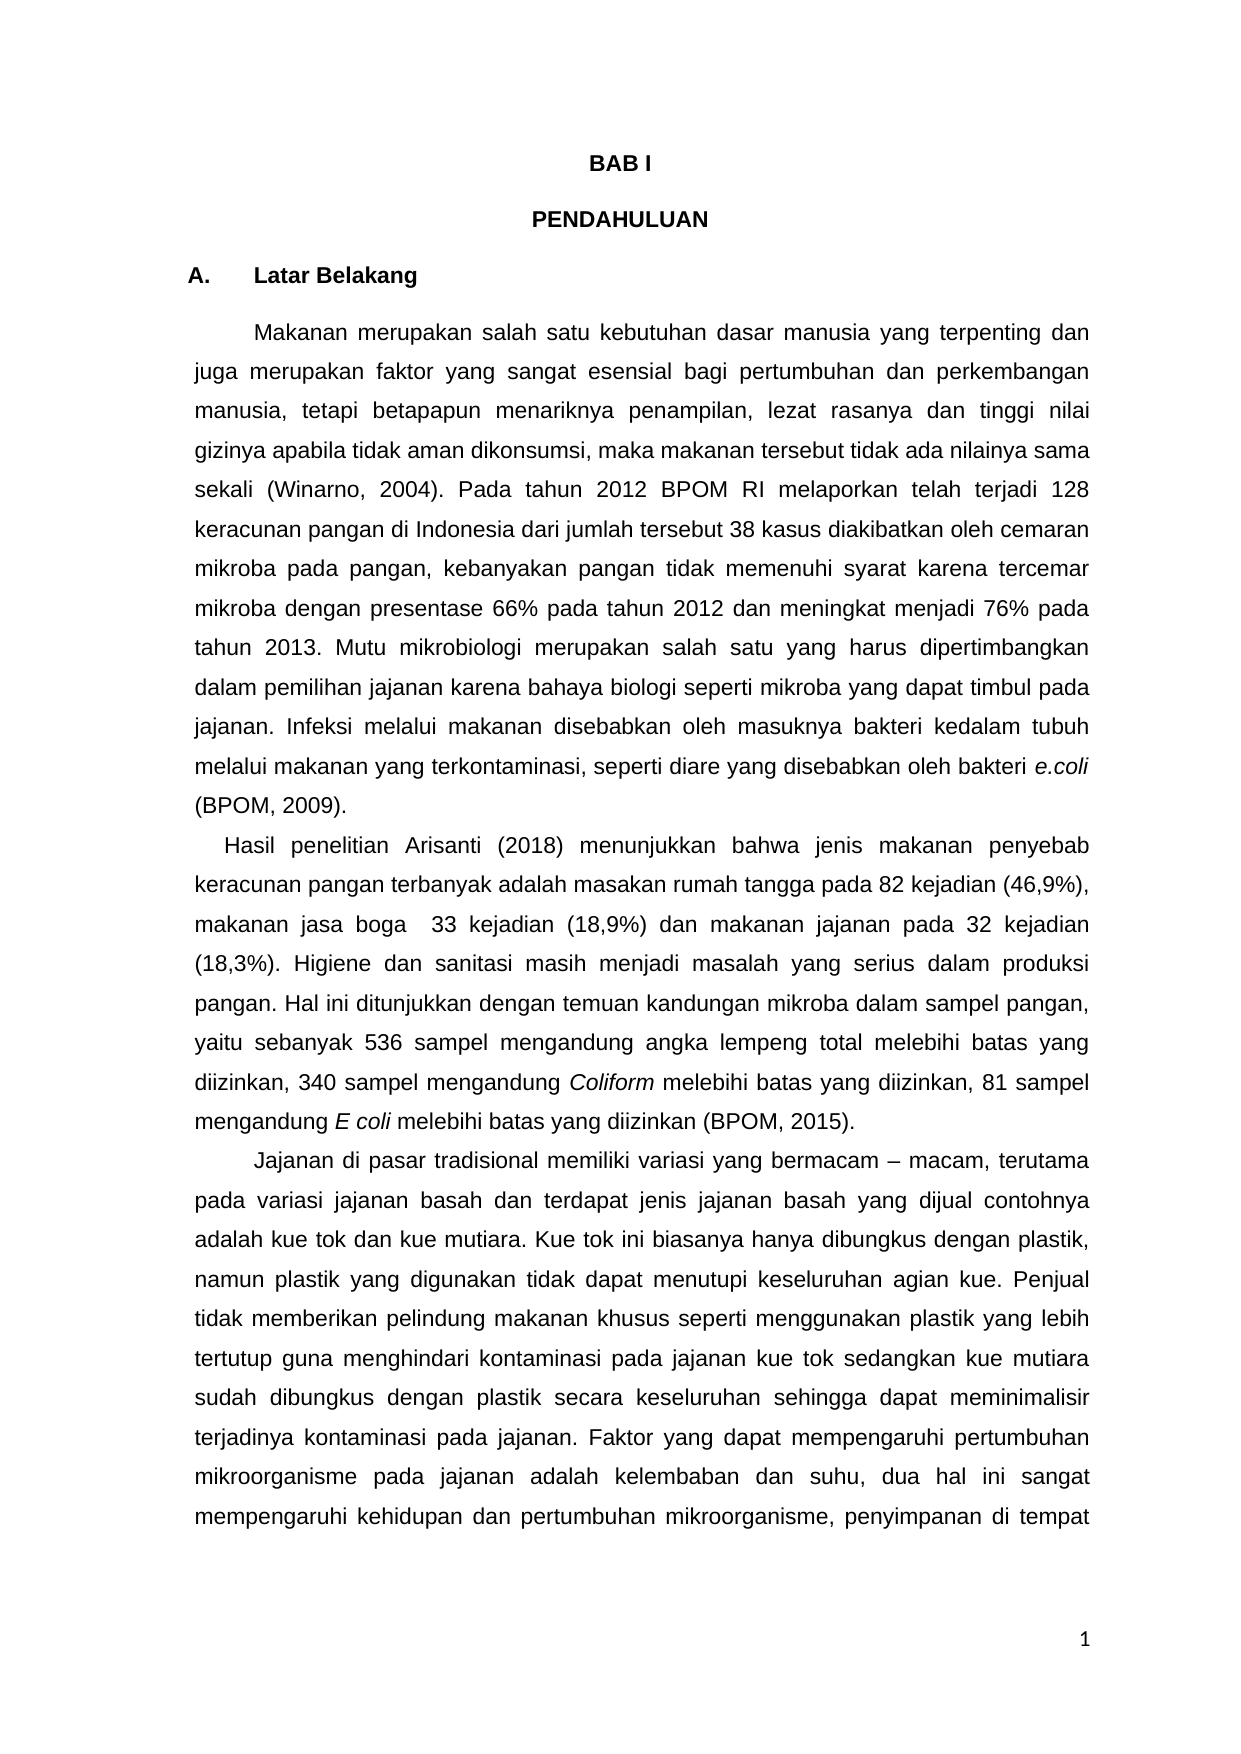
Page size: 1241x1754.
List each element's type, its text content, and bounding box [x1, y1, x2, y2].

text BAB I [150, 150, 1090, 176]
list Latar Belakang [187, 262, 1090, 289]
text Makanan merupakan salah satu kebutuhan dasar manusia yang terpenting dan juga merupakan faktor yang sangat esensial bagi pertumbuhan dan perkembangan manusia, tetapi betapapun menariknya penampilan, lezat rasanya dan tinggi nilai gizinya apabila tidak aman dikonsumsi, maka makanan tersebut tidak ada nilainya sama sekali (Winarno, 2004). Pada tahun 2012 BPOM RI melaporkan telah terjadi 128 keracunan pangan di Indonesia dari jumlah tersebut 38 kasus diakibatkan oleh cemaran mikroba pada pangan, kebanyakan pangan tidak memenuhi syarat karena tercemar mikroba dengan presentase 66% pada tahun 2012 dan meningkat menjadi 76% pada tahun 2013. Mutu mikrobiologi merupakan salah satu yang harus dipertimbangkan dalam pemilihan jajanan karena bahaya biologi seperti mikroba yang dapat timbul pada jajanan. Infeksi melalui makanan disebabkan oleh masuknya bakteri kedalam tubuh melalui makanan yang terkontaminasi, seperti diare yang disebabkan oleh bakteri e.coli (BPOM, 2009). [194, 318, 1090, 818]
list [194, 1147, 1090, 1529]
text PENDAHULUAN [150, 206, 1090, 232]
list Hasil penelitian Arisanti (2018) menunjukkan bahwa jenis makanan penyebab keracunan pangan terbanyak adalah masakan rumah tangga pada 82 kejadian (46,9%), makanan jasa boga 33 kejadian (18,9%) dan makanan jajanan pada 32 kejadian (18,3%). Higiene dan sanitasi masih menjadi masalah yang serius dalam produksi pangan. Hal ini ditunjukkan dengan temuan kandungan mikroba dalam sampel pangan, yaitu sebanyak 536 sampel mengandung angka lempeng total melebihi batas yang diizinkan, 340 sampel mengandung Coliform melebihi batas yang diizinkan, 81 sampel mengandung E coli melebihi batas yang diizinkan (BPOM, 2015). [194, 832, 1090, 1134]
